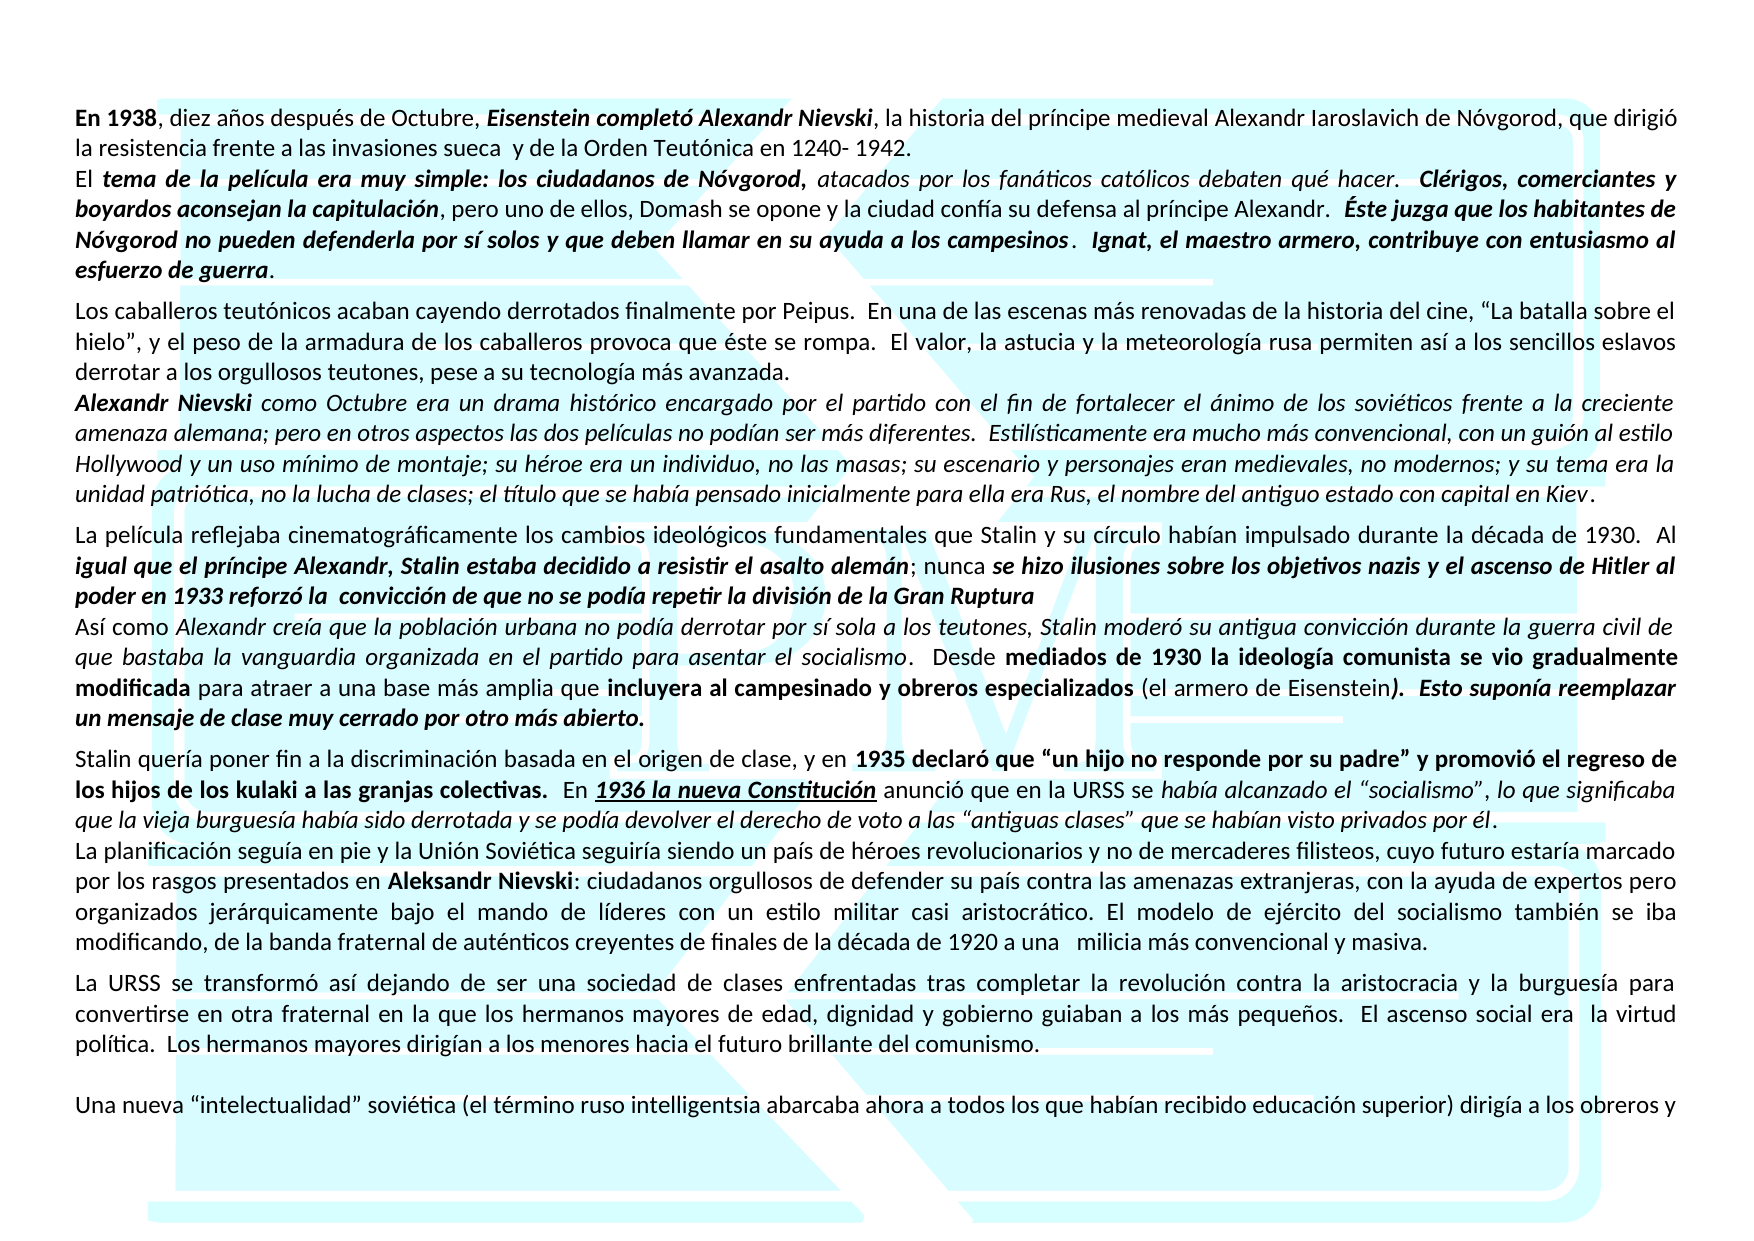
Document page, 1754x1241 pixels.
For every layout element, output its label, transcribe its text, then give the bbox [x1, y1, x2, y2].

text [75, 1089, 1679, 1120]
text El tema de la película era muy simple: los ciudadanos de Nóvgorod, atacados por los fanáticos católicos debaten qué hacer. Clérigos, comerciantes y boyardos aconsejan la capitulación, pero uno de ellos, Domash se opone y la ciudad confía su defensa al príncipe Alexandr. Éste juzga que los habitantes de Nóvgorod no pueden defenderla por sí solos y que deben llamar en su ayuda a los campesinos. Ignat, el maestro armero, contribuye con entusiasmo al esfuerzo de guerra. [75, 163, 1679, 285]
text Alexandr Nievski como Octubre era un drama histórico encargado por el partido con el fin de fortalecer el ánimo de los soviéticos frente a la creciente amenaza alemana; pero en otros aspectos las dos películas no podían ser más diferentes. Estilísticamente era mucho más convencional, con un guión al estilo Hollywood y un uso mínimo de montaje; su héroe era un individuo, no las masas; su escenario y personajes eran medievales, no modernos; y su tema era la unidad patriótica, no la lucha de clases; el título que se había pensado inicialmente para ella era Rus, el nombre del antiguo estado con capital en Kiev. [75, 387, 1679, 509]
text La URSS se transformó así dejando de ser una sociedad de clases enfrentadas tras completar la revolución contra la aristocracia y la burguesía para convertirse en otra fraternal en la que los hermanos mayores de edad, dignidad y gobierno guiaban a los más pequeños. El ascenso social era la virtud política. Los hermanos mayores dirigían a los menores hacia el futuro brillante del comunismo. [75, 967, 1679, 1059]
text La película reflejaba cinematográficamente los cambios ideológicos fundamentales que Stalin y su círculo habían impulsado durante la década de 1930. Al igual que el príncipe Alexandr, Stalin estaba decidido a resistir el asalto alemán; nunca se hizo ilusiones sobre los objetivos nazis y el ascenso de Hitler al poder en 1933 reforzó la convicción de que no se podía repetir la división de la Gran Ruptura [75, 519, 1679, 611]
text Así como Alexandr creía que la población urbana no podía derrotar por sí sola a los teutones, Stalin moderó su antigua convicción durante la guerra civil de que bastaba la vanguardia organizada en el partido para asentar el socialismo. Desde mediados de 1930 la ideología comunista se vio gradualmente modificada para atraer a una base más amplia que incluyera al campesinado y obreros especializados (el armero de Eisenstein). Esto suponía reemplazar un mensaje de clase muy cerrado por otro más abierto. [75, 611, 1679, 733]
text La planificación seguía en pie y la Unión Soviética seguiría siendo un país de héroes revolucionarios y no de mercaderes filisteos, cuyo futuro estaría marcado por los rasgos presentados en Aleksandr Nievski: ciudadanos orgullosos de defender su país contra las amenazas extranjeras, con la ayuda de expertos pero organizados jerárquicamente bajo el mando de líderes con un estilo militar casi aristocrático. El modelo de ejército del socialismo también se iba modificando, de la banda fraternal de auténticos creyentes de finales de la década de 1920 a una milicia más convencional y masiva. [75, 835, 1679, 957]
text Stalin quería poner fin a la discriminación basada en el origen de clase, y en 1935 declaró que “un hijo no responde por su padre” y promovió el regreso de los hijos de los kulaki a las granjas colectivas. En 1936 la nueva Constitución anunció que en la URSS se había alcanzado el “socialismo”, lo que significaba que la vieja burguesía había sido derrotada y se podía devolver el derecho de voto a las “antiguas clases” que se habían visto privados por él. [75, 743, 1679, 835]
text Los caballeros teutónicos acaban cayendo derrotados finalmente por Peipus. En una de las escenas más renovadas de la historia del cine, “La batalla sobre el hielo”, y el peso de la armadura de los caballeros provoca que éste se rompa. El valor, la astucia y la meteorología rusa permiten así a los sencillos eslavos derrotar a los orgullosos teutones, pese a su tecnología más avanzada. [75, 295, 1679, 387]
text En 1938, diez años después de Octubre, Eisenstein completó Alexandr Nievski, la historia del príncipe medieval Alexandr Iaroslavich de Nóvgorod, que dirigió la resistencia frente a las invasiones sueca y de la Orden Teutónica en 1240- 1942. [75, 102, 1679, 163]
